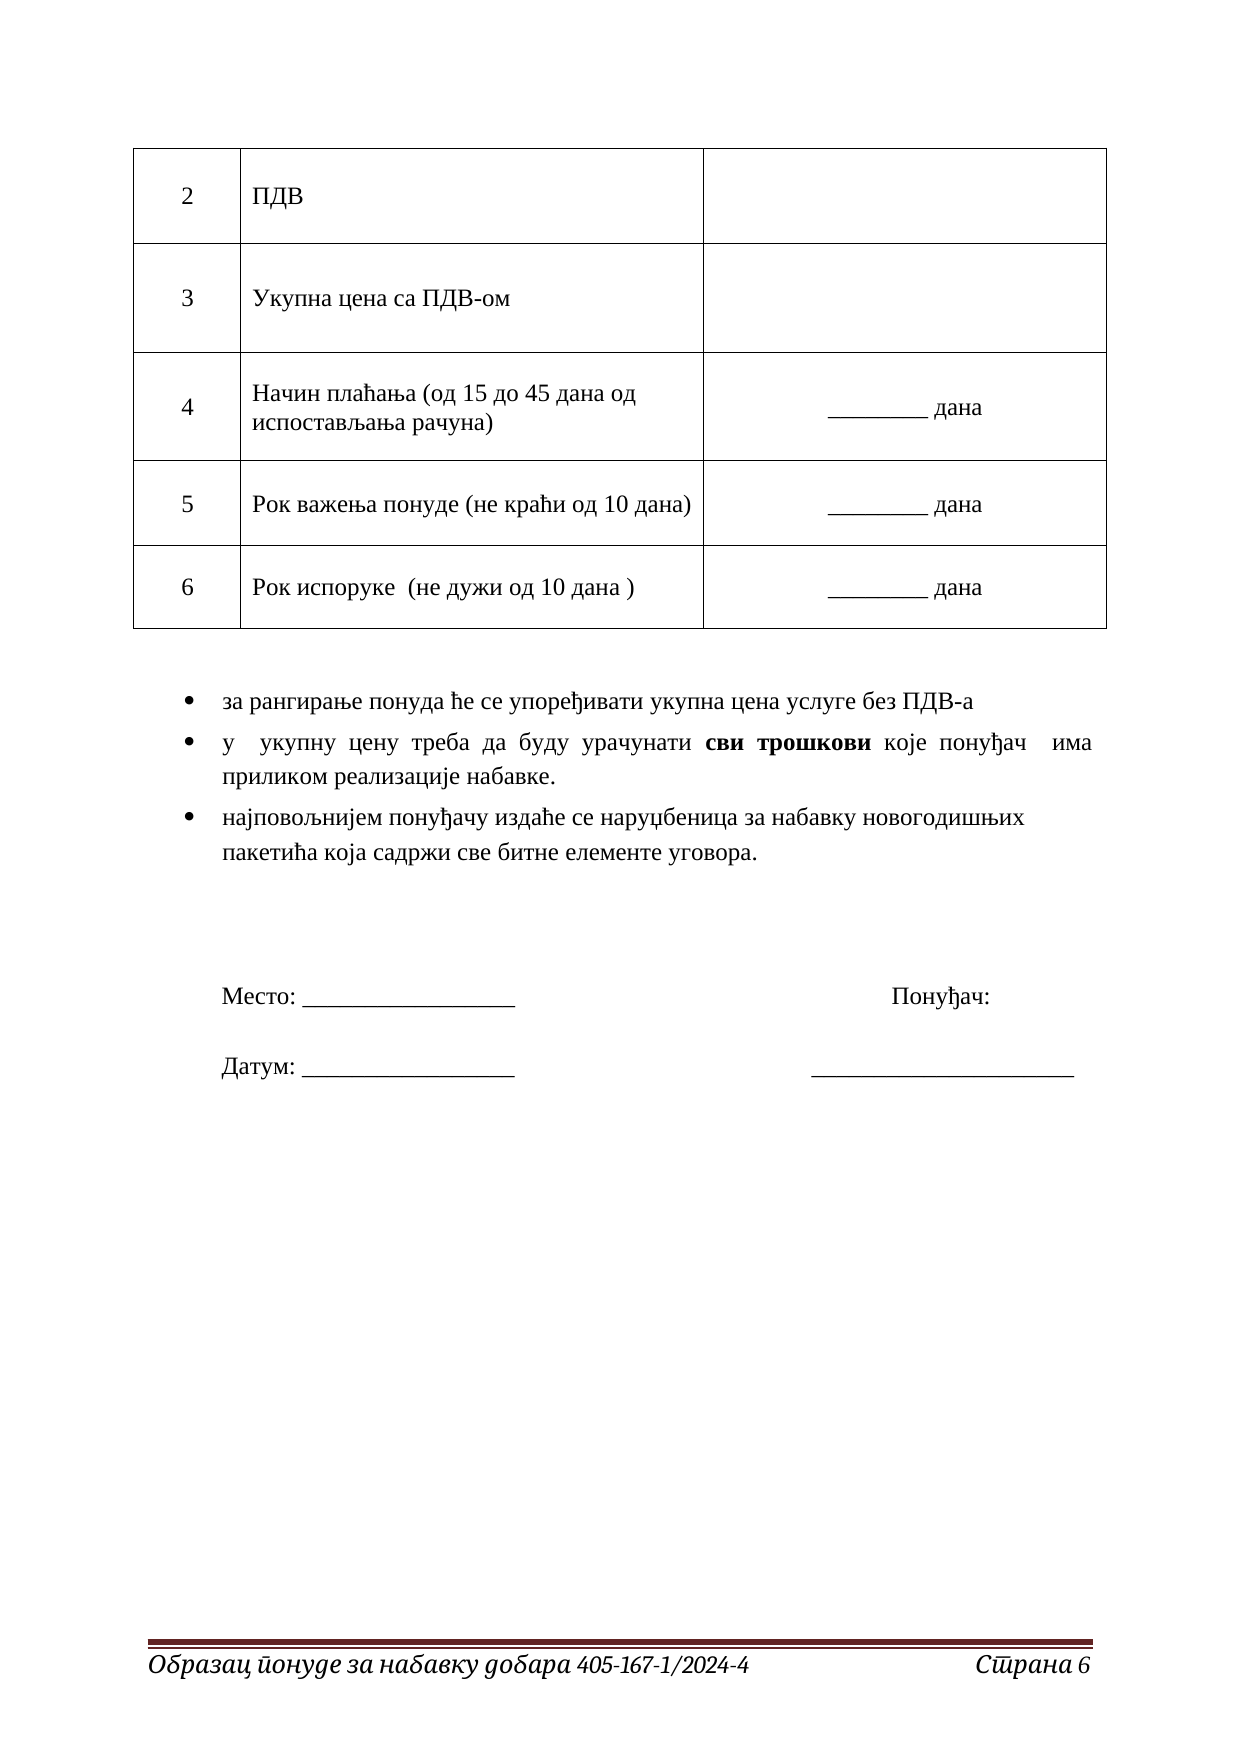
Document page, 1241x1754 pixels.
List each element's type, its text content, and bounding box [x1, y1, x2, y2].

table_cell 5 [134, 461, 240, 545]
table_cell ПДВ [241, 149, 703, 243]
table_cell ________ дана [704, 353, 1106, 460]
text Датум: _________________ _____________________ [221, 1051, 1093, 1080]
table_cell 3 [134, 244, 240, 352]
text Место: _________________ Понуђач: [221, 981, 1093, 1010]
table_cell Начин плаћања (од 15 до 45 дана од испостављања рачуна) [241, 353, 703, 460]
table_cell Рок важења понуде (не краћи од 10 дана) [241, 461, 703, 545]
list за рангирање понуда ће се упоређивати укупна цена услуге без ПДВ-а [185, 686, 1093, 715]
table_cell ________ дана [704, 546, 1106, 628]
table_cell Рок испоруке (не дужи од 10 дана ) [241, 546, 703, 628]
table_cell ________ дана [704, 461, 1106, 545]
table_cell 4 [134, 353, 240, 460]
table_cell [704, 244, 1106, 352]
list у укупну цену треба да буду урачунати сви трошкови које понуђач има приликом реализације набавке. [185, 727, 1093, 790]
table_cell Укупна цена са ПДВ-ом [241, 244, 703, 352]
table_cell 2 [134, 149, 240, 243]
table_cell 6 [134, 546, 240, 628]
table_cell [704, 149, 1106, 243]
list најповољнијем понуђачу издаће се наруџбеница за набавку новогодишњих пакетића која садржи све битне елементе уговора. [185, 802, 1093, 865]
